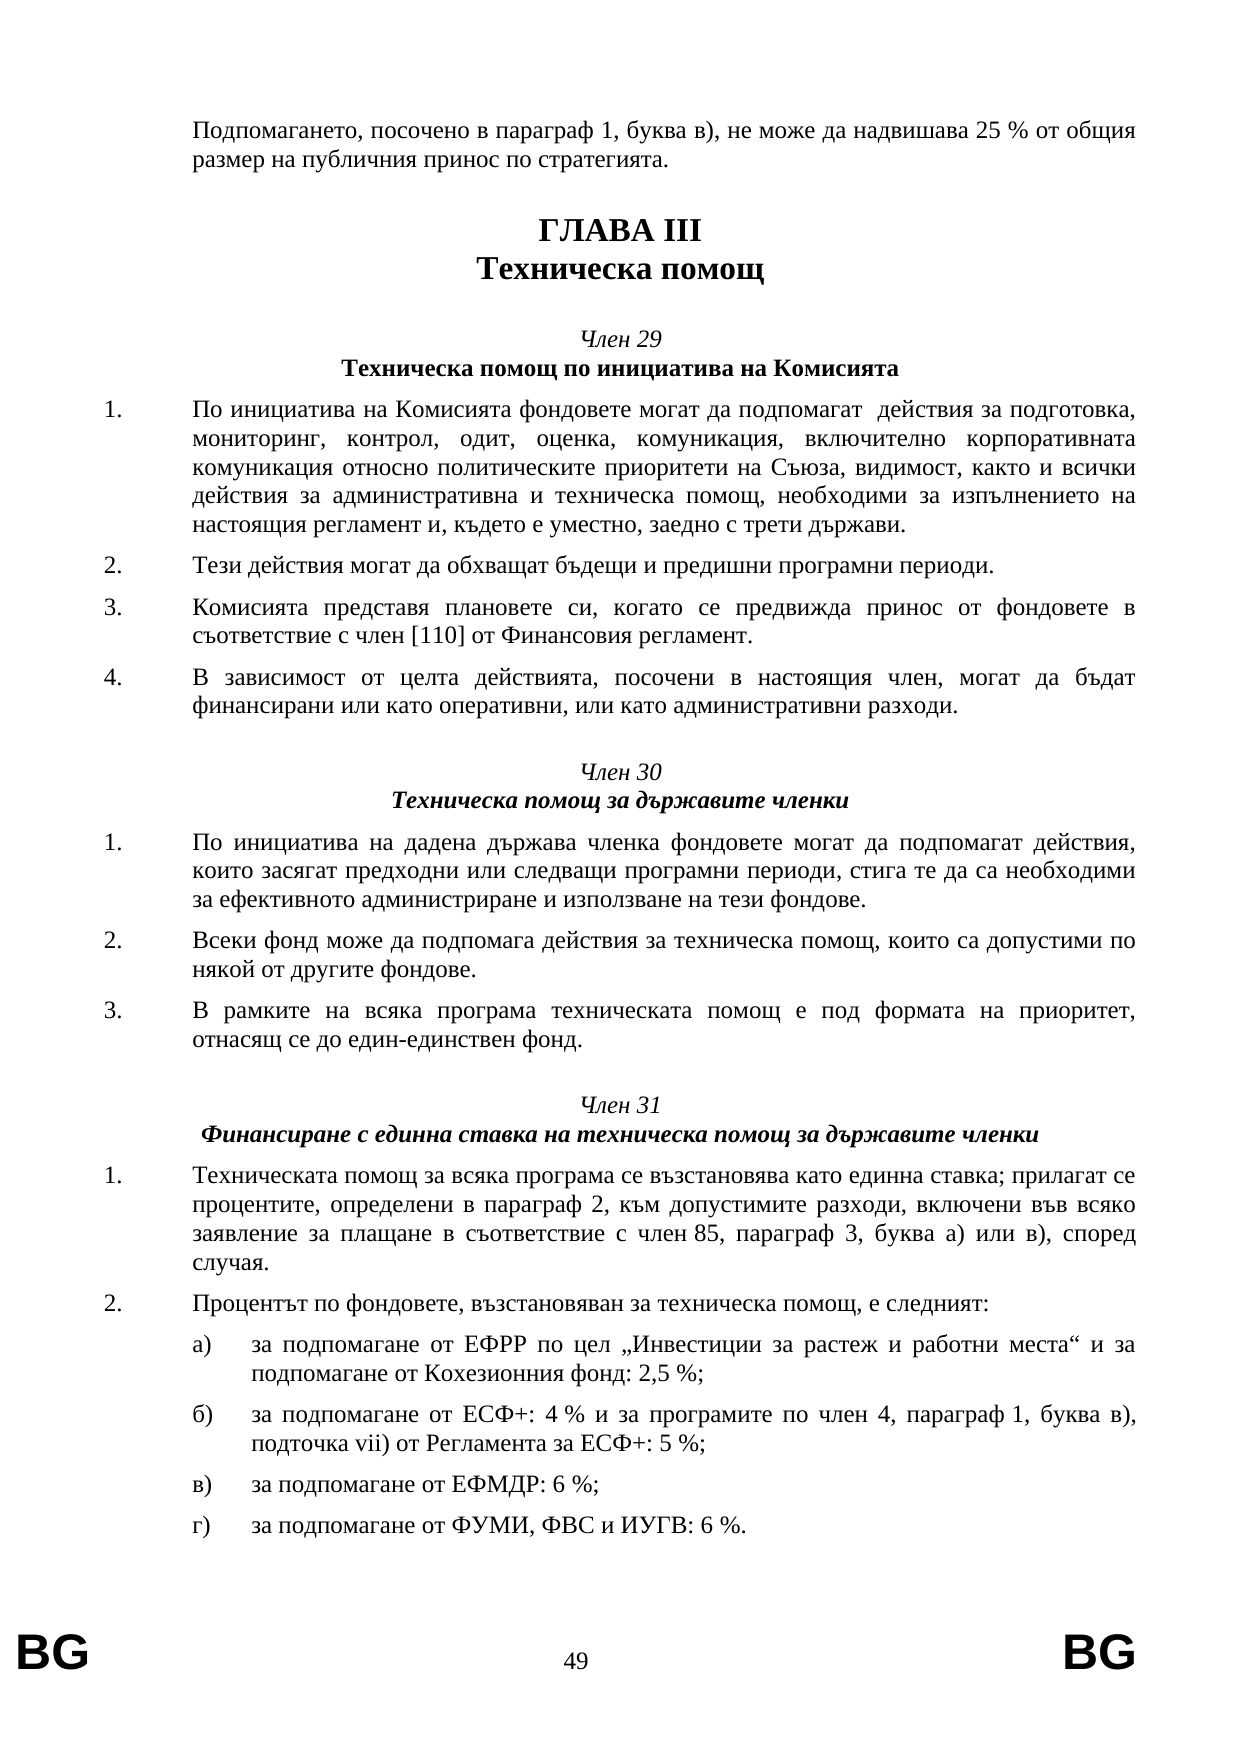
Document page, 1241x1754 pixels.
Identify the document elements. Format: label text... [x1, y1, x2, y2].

text в) за подпомагане от ЕФМДР: 6 %; [192, 1469, 1137, 1498]
text 4. В зависимост от целта действията, посочени в настоящия член, могат да бъдат финансирани или като оперативни, или като административни разходи. [103, 662, 1137, 719]
text Подпомагането, посочено в параграф 1, буква в), не може да надвишава 25 % от общия размер на публичния принос по стратегията. [192, 115, 1137, 173]
text г) за подпомагане от ФУМИ, ФВС и ИУГВ: 6 %. [192, 1511, 1137, 1539]
text 1. По инициатива на Комисията фондовете могат да подпомагат действия за подготовка, мониторинг, контрол, одит, оценка, комуникация, включително корпоративната комуникация относно политическите приоритети на Съюза, видимост, както и всички действия за административна и техническа помощ, необходими за изпълнението на настоящия регламент и, където е уместно, заедно с трети държави. [103, 394, 1137, 538]
text Член 31 Финансиране с единна ставка на техническа помощ за държавите членки [103, 1091, 1137, 1148]
text Член 29 Техническа помощ по инициатива на Комисията [103, 324, 1137, 382]
text 3. Комисията представя плановете си, когато се предвижда принос от фондовете в съответствие с член [110] от Финансовия регламент. [103, 592, 1137, 649]
title ГЛАВА III Техническа помощ [103, 210, 1137, 287]
text 2. Процентът по фондовете, възстановяван за техническа помощ, е следният: [103, 1288, 1137, 1317]
text 1. По инициатива на дадена държава членка фондовете могат да подпомагат действия, които засягат предходни или следващи програмни периоди, стига те да са необходими за ефективното администриране и използване на тези фондове. [103, 827, 1137, 913]
text а) за подпомагане от ЕФРР по цел „Инвестиции за растеж и работни места“ и за подпомагане от Кохезионния фонд: 2,5 %; [192, 1329, 1137, 1387]
text 3. В рамките на всяка програма техническата помощ е под формата на приоритет, отнасящ се до един-единствен фонд. [103, 996, 1137, 1053]
text 1. Техническата помощ за всяка програма се възстановява като единна ставка; прилагат се процентите, определени в параграф 2, към допустимите разходи, включени във всяко заявление за плащане в съответствие с член 85, параграф 3, буква а) или в), според случая. [103, 1161, 1137, 1276]
text Член 30 Техническа помощ за държавите членки [103, 757, 1137, 814]
text б) за подпомагане от ЕСФ+: 4 % и за програмите по член 4, параграф 1, буква в), подточка vii) от Регламента за ЕСФ+: 5 %; [192, 1399, 1137, 1457]
text 2. Тези действия могат да обхващат бъдещи и предишни програмни периоди. [103, 551, 1137, 579]
text 2. Всеки фонд може да подпомага действия за техническа помощ, които са допустими по някой от другите фондове. [103, 926, 1137, 983]
